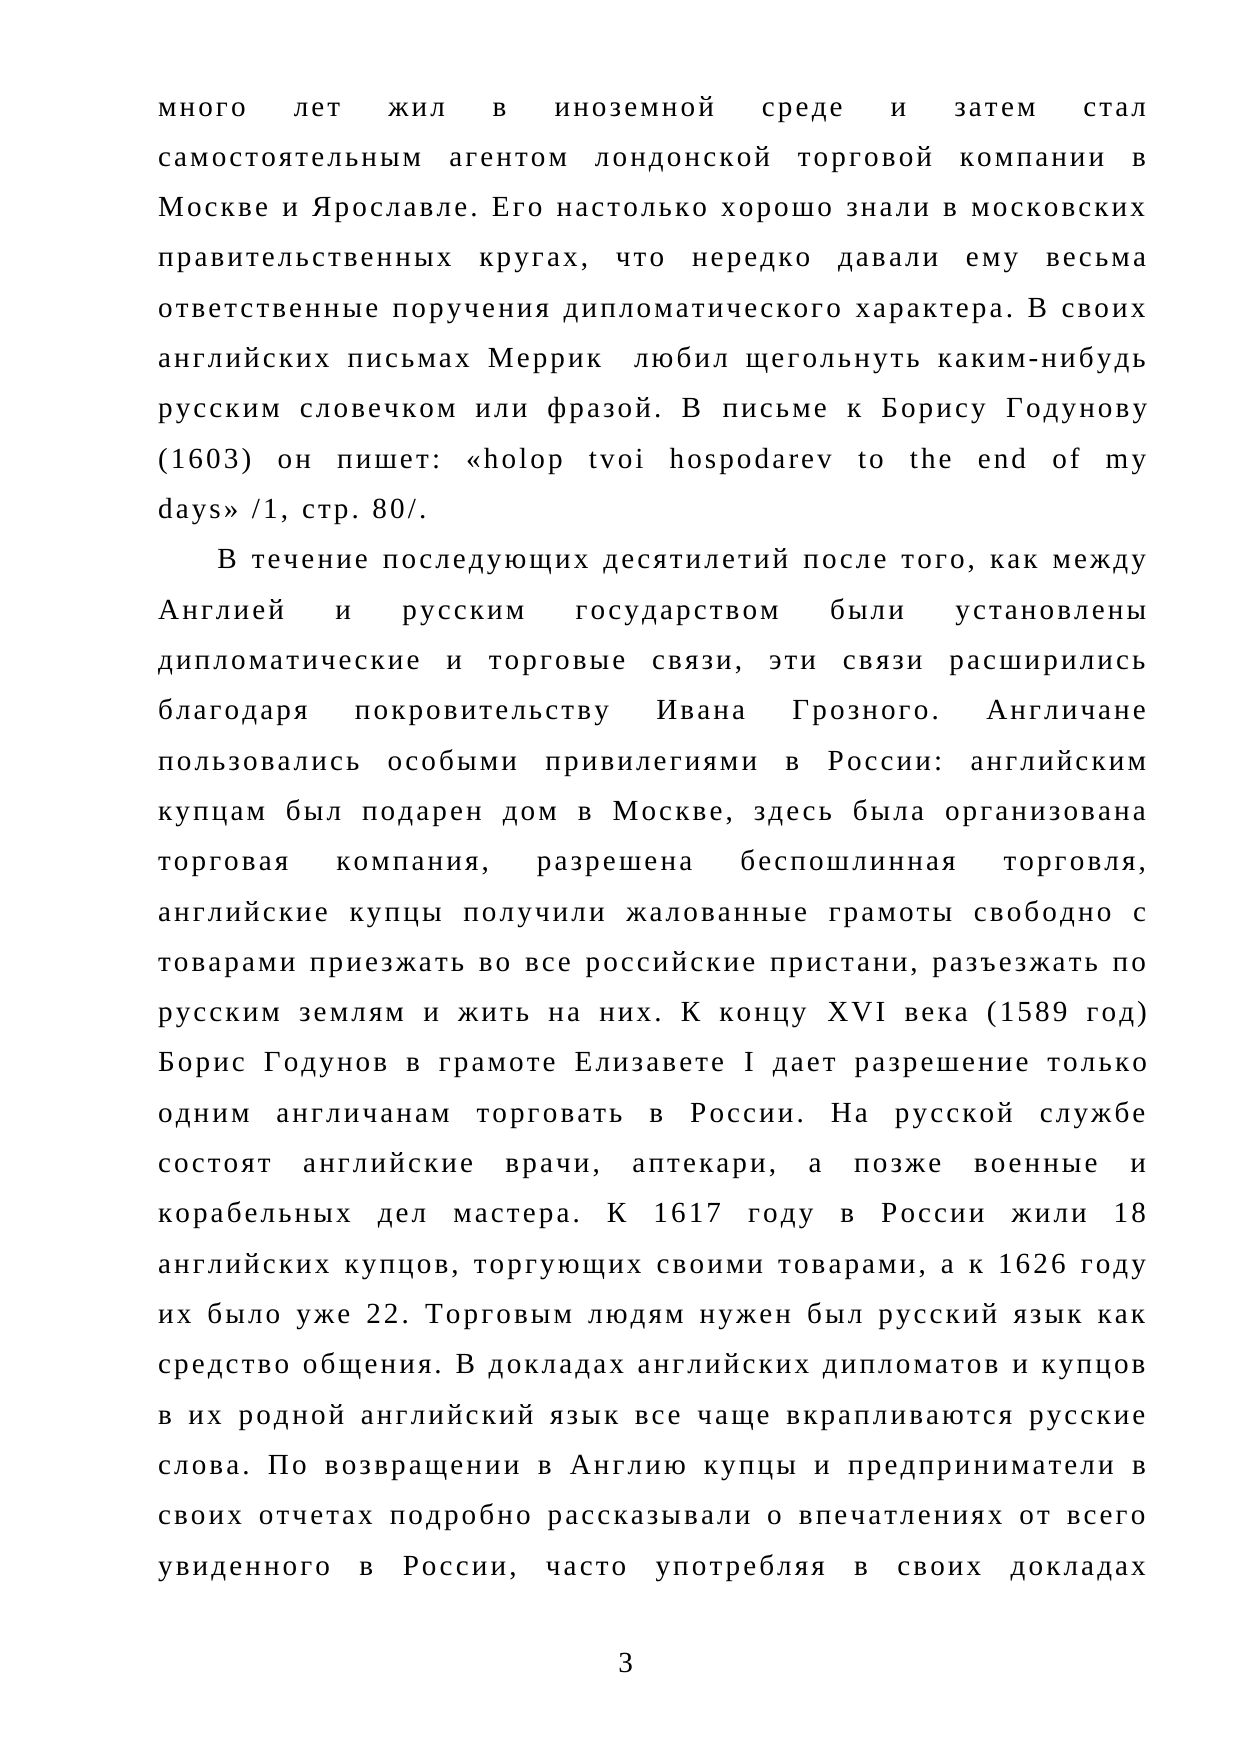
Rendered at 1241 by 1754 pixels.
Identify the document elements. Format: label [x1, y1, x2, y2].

text [158, 541, 1147, 1581]
text [158, 89, 1147, 525]
